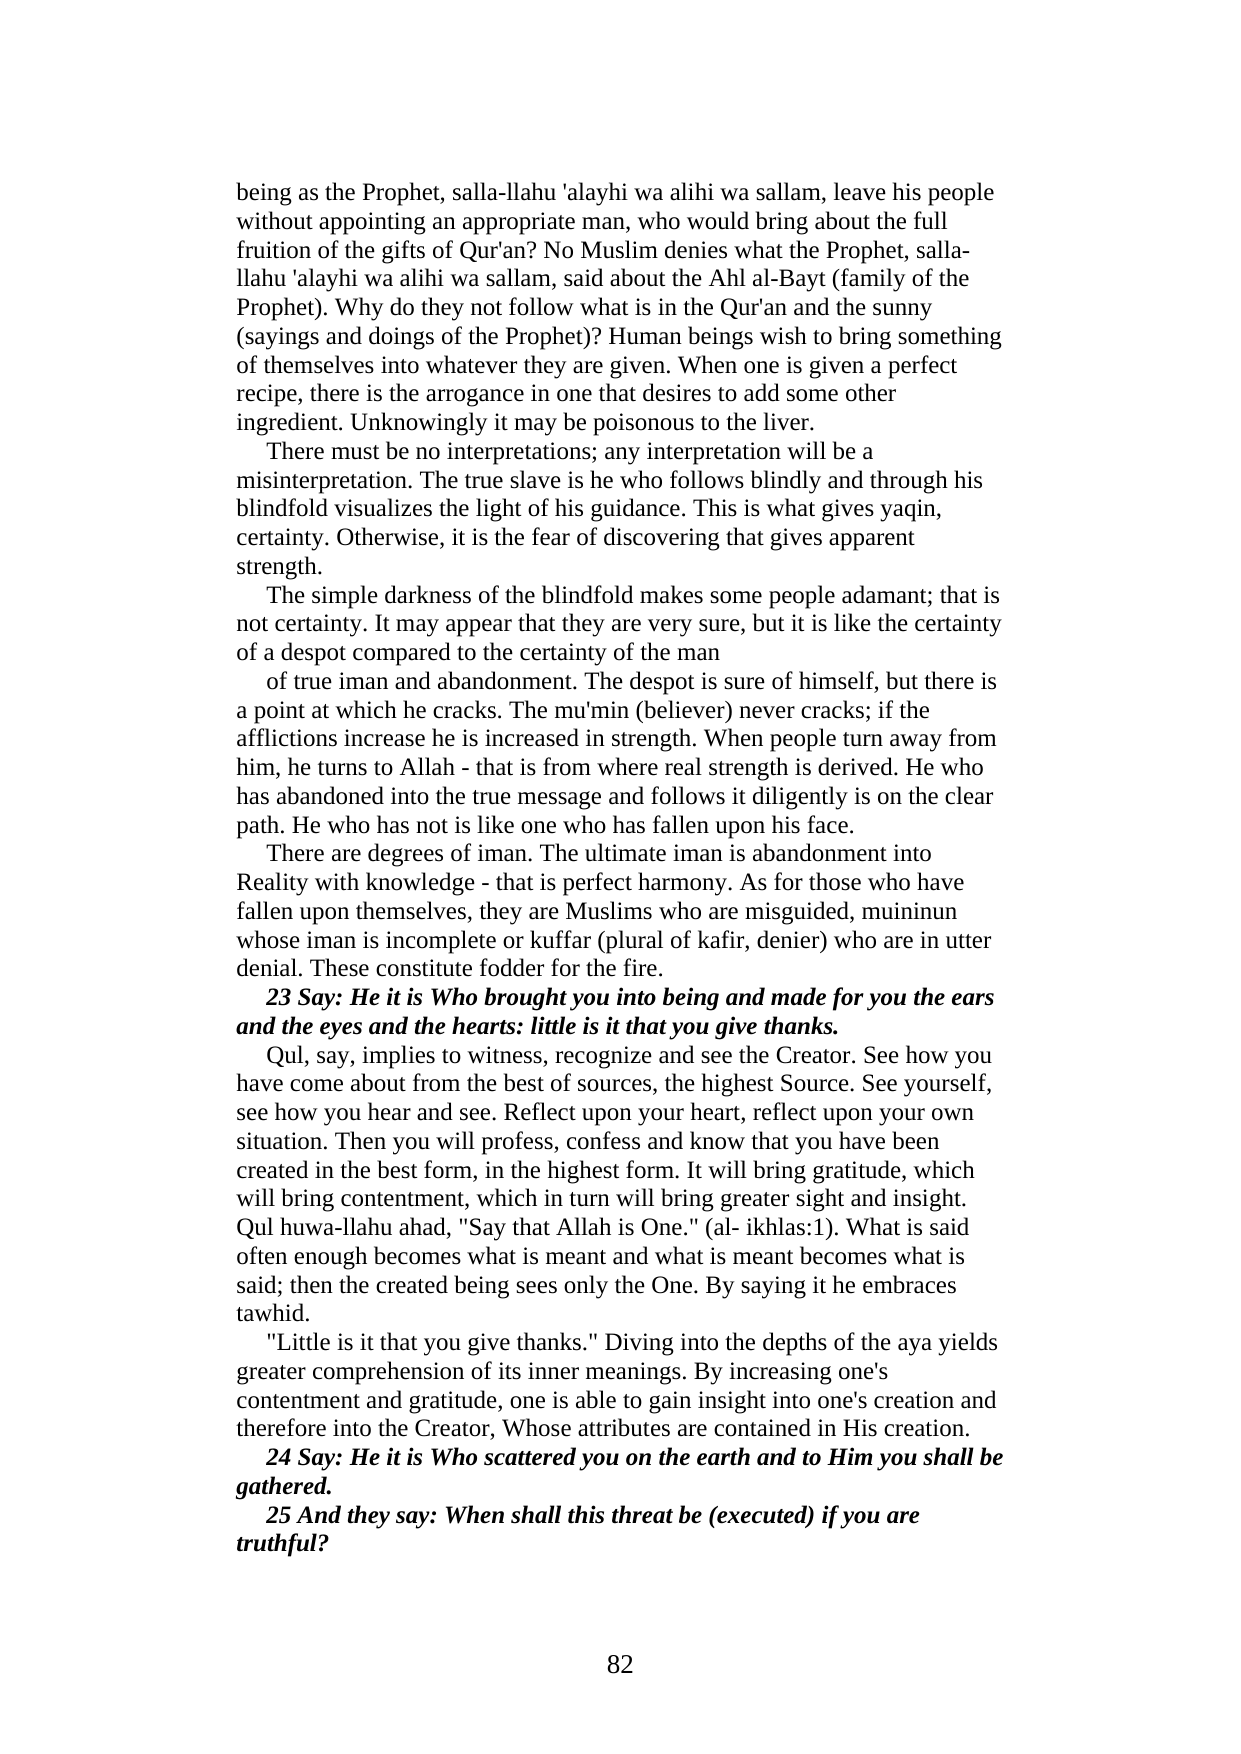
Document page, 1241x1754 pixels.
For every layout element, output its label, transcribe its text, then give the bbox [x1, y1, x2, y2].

text "Little is it that you give thanks." Diving into the depths of the aya yields greater comprehension of its inner meanings. By increasing one's contentment and gratitude, one is able to gain insight into one's creation and therefore into the Creator, Whose attributes are contained in His creation. [236, 1327, 1004, 1442]
text There are degrees of iman. The ultimate iman is abandonment into Reality with knowledge - that is perfect harmony. As for those who have fallen upon themselves, they are Muslims who are misguided, muininun whose iman is incomplete or kuffar (plural of kafir, denier) who are in utter denial. These constitute fodder for the fire. [236, 838, 1004, 982]
text 25 And they say: When shall this threat be (executed) if you are truthful? [236, 1500, 1004, 1557]
text 24 Say: He it is Who scattered you on the earth and to Him you shall be gathered. [236, 1442, 1004, 1500]
text The simple darkness of the blindfold makes some people ada­mant; that is not certainty. It may appear that they are very sure, but it is like the certainty of a despot compared to the certainty of the man [236, 580, 1004, 666]
text of true iman and abandonment. The despot is sure of himself, but there is a point at which he cracks. The mu'min (believer) never cracks; if the afflictions increase he is increased in strength. When people turn away from him, he turns to Allah - that is from where real strength is derived. He who has abandoned into the true message and follows it diligently is on the clear path. He who has not is like one who has fallen upon his face. [236, 666, 1004, 838]
text Qul, say, implies to witness, recognize and see the Creator. See how you have come about from the best of sources, the highest Source. See yourself, see how you hear and see. Reflect upon your heart, reflect upon your own situation. Then you will profess, confess and know that you have been created in the best form, in the highest form. It will bring gratitude, which will bring contentment, which in turn will bring greater sight and insight. Qul huwa-llahu ahad, "Say that Allah is One." (al- ikhlas:1). What is said often enough becomes what is meant and what is meant becomes what is said; then the created being sees only the One. By saying it he embraces tawhid. [236, 1040, 1004, 1327]
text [236, 177, 1004, 436]
text There must be no interpretations; any interpretation will be a misinterpretation. The true slave is he who follows blindly and through his blindfold visualizes the light of his guidance. This is what gives yaqin, certainty. Otherwise, it is the fear of discovering that gives apparent strength. [236, 436, 1004, 580]
text 23 Say: He it is Who brought you into being and made for you the ears and the eyes and the hearts: little is it that you give thanks. [236, 982, 1004, 1040]
